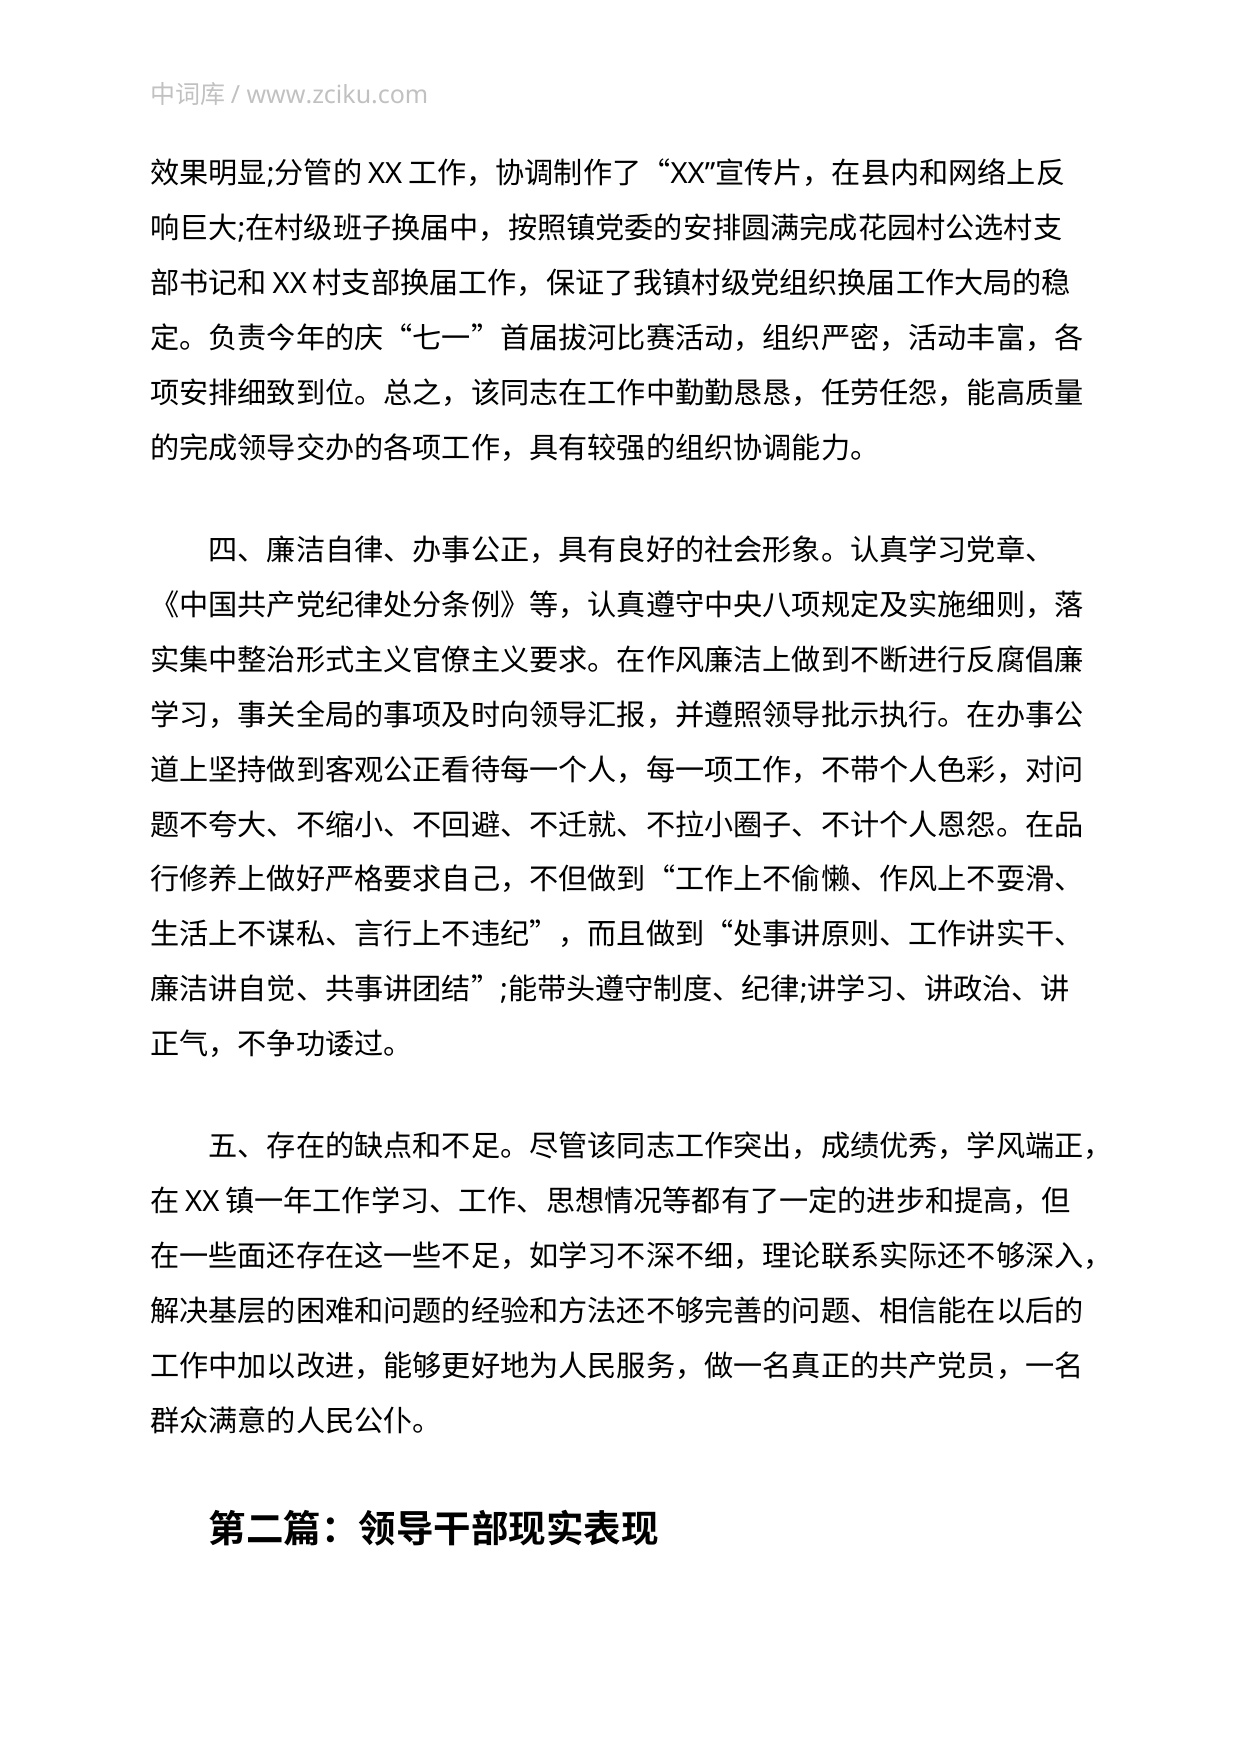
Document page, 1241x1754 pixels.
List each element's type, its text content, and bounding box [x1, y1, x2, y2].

text 四、廉洁自律、办事公正，具有良好的社会形象。认真学习党章、《中国共产党纪律处分条例》等，认真遵守中央八项规定及实施细则，落实集中整治形式主义官僚主义要求。在作风廉洁上做到不断进行反腐倡廉学习，事关全局的事项及时向领导汇报，并遵照领导批示执行。在办事公道上坚持做到客观公正看待每一个人，每一项工作，不带个人色彩，对问题不夸大、不缩小、不回避、不迁就、不拉小圈子、不计个人恩怨。在品行修养上做好严格要求自己，不但做到“工作上不偷懒、作风上不耍滑、生活上不谋私、言行上不违纪”，而且做到“处事讲原则、工作讲实干、廉洁讲自觉、共事讲团结”;能带头遵守制度、纪律;讲学习、讲政治、讲正气，不争功诿过。 [150, 527, 1090, 1063]
text 五、存在的缺点和不足。尽管该同志工作突出，成绩优秀，学风端正，在XX镇一年工作学习、工作、思想情况等都有了一定的进步和提高，但在一些面还存在这一些不足，如学习不深不细，理论联系实际还不够深入，解决基层的困难和问题的经验和方法还不够完善的问题、相信能在以后的工作中加以改进，能够更好地为人民服务，做一名真正的共产党员，一名群众满意的人民公仆。 [150, 1122, 1090, 1439]
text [150, 150, 1090, 467]
text 第二篇：领导干部现实表现 [150, 1499, 1090, 1553]
